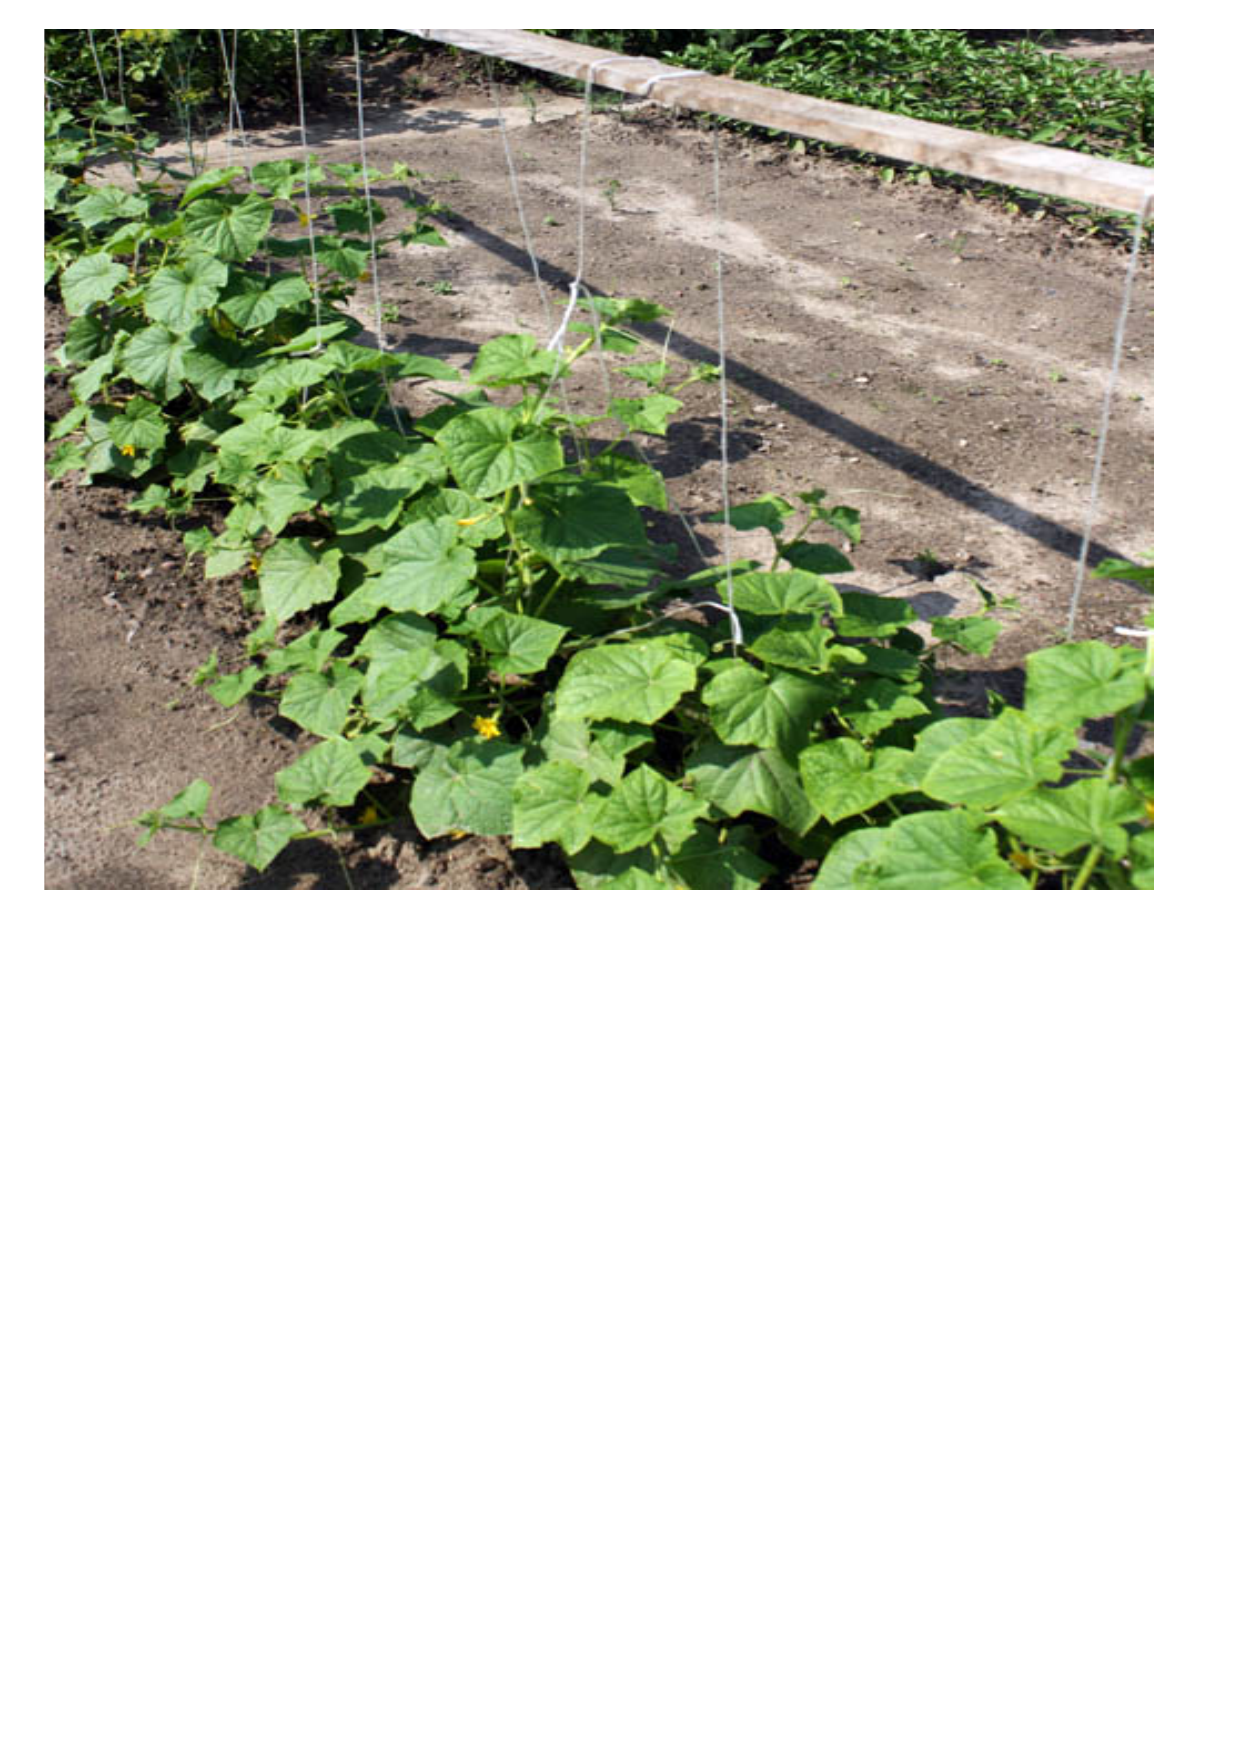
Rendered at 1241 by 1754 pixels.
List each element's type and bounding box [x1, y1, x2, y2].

picture [44, 29, 1154, 890]
